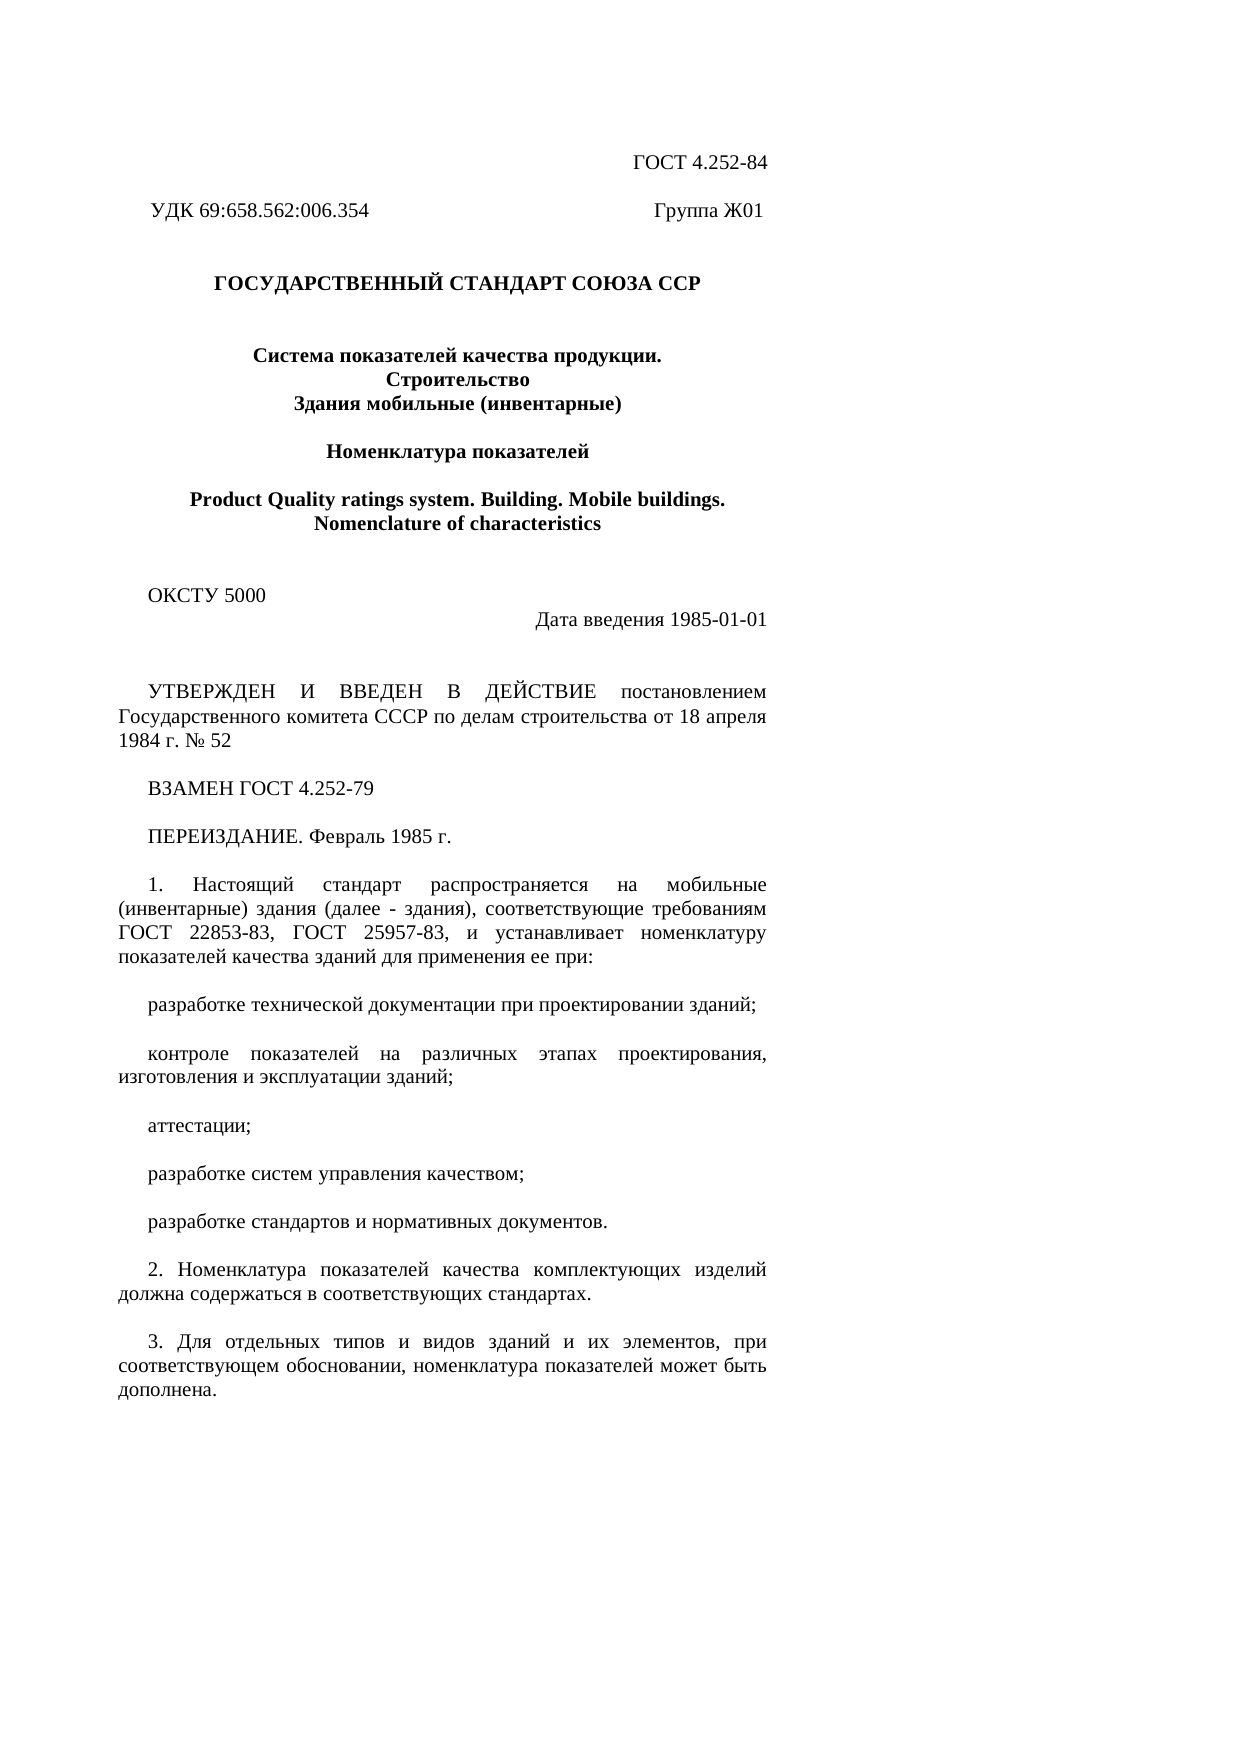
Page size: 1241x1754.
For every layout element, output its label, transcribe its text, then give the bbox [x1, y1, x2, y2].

subtitle Здания мобильные (инвентарные) [118, 391, 768, 415]
text контроле показателей на различных этапах проектирования, изготовления и эксплуатации зданий; [118, 1040, 768, 1088]
text 2. Номенклатура показателей качества комплектующих изделий должна содержаться в соответствующих стандартах. [118, 1257, 768, 1305]
text аттестации; [118, 1112, 768, 1137]
text Дата введения 1985-01-01 [118, 607, 768, 631]
text ВЗАМЕН ГОСТ 4.252-79 [118, 776, 768, 800]
text 3. Для отдельных типов и видов зданий и их элементов, при соответствующем обосновании, номенклатура показателей может быть дополнена. [118, 1329, 768, 1401]
text УДК 69:658.562:006.354 Группа Ж01 [118, 198, 768, 222]
text ОКСТУ 5000 [118, 583, 768, 607]
text ПЕРЕИЗДАНИЕ. Февраль 1985 г. [118, 824, 768, 848]
subtitle Номенклатура показателей [118, 439, 768, 463]
subtitle Product Quality ratings system. Building. Mobile buildings. [118, 487, 768, 511]
subtitle Строительство [118, 367, 768, 391]
text разработке технической документации при проектировании зданий; [118, 992, 768, 1016]
text 1. Настоящий стандарт распространяется на мобильные (инвентарные) здания (далее - здания), соответствующие требованиям ГОСТ 22853-83, ГОСТ 25957-83, и устанавливает номенклатуру показателей качества зданий для применения ее при: [118, 872, 768, 968]
text ГОСТ 4.252-84 [118, 150, 768, 174]
text УТВЕРЖДЕН И ВВЕДЕН В ДЕЙСТВИЕ постановлением Государственного комитета СССР по делам строительства от 18 апреля 1984 г. № 52 [118, 679, 768, 752]
text разработке стандартов и нормативных документов. [118, 1209, 768, 1233]
text разработке систем управления качеством; [118, 1161, 768, 1185]
subtitle Система показателей качества продукции. [118, 342, 768, 367]
subtitle ГОСУДАРСТВЕННЫЙ СТАНДАРТ СОЮЗА ССР [118, 270, 768, 294]
subtitle Nomenclature of characteristics [118, 511, 768, 535]
